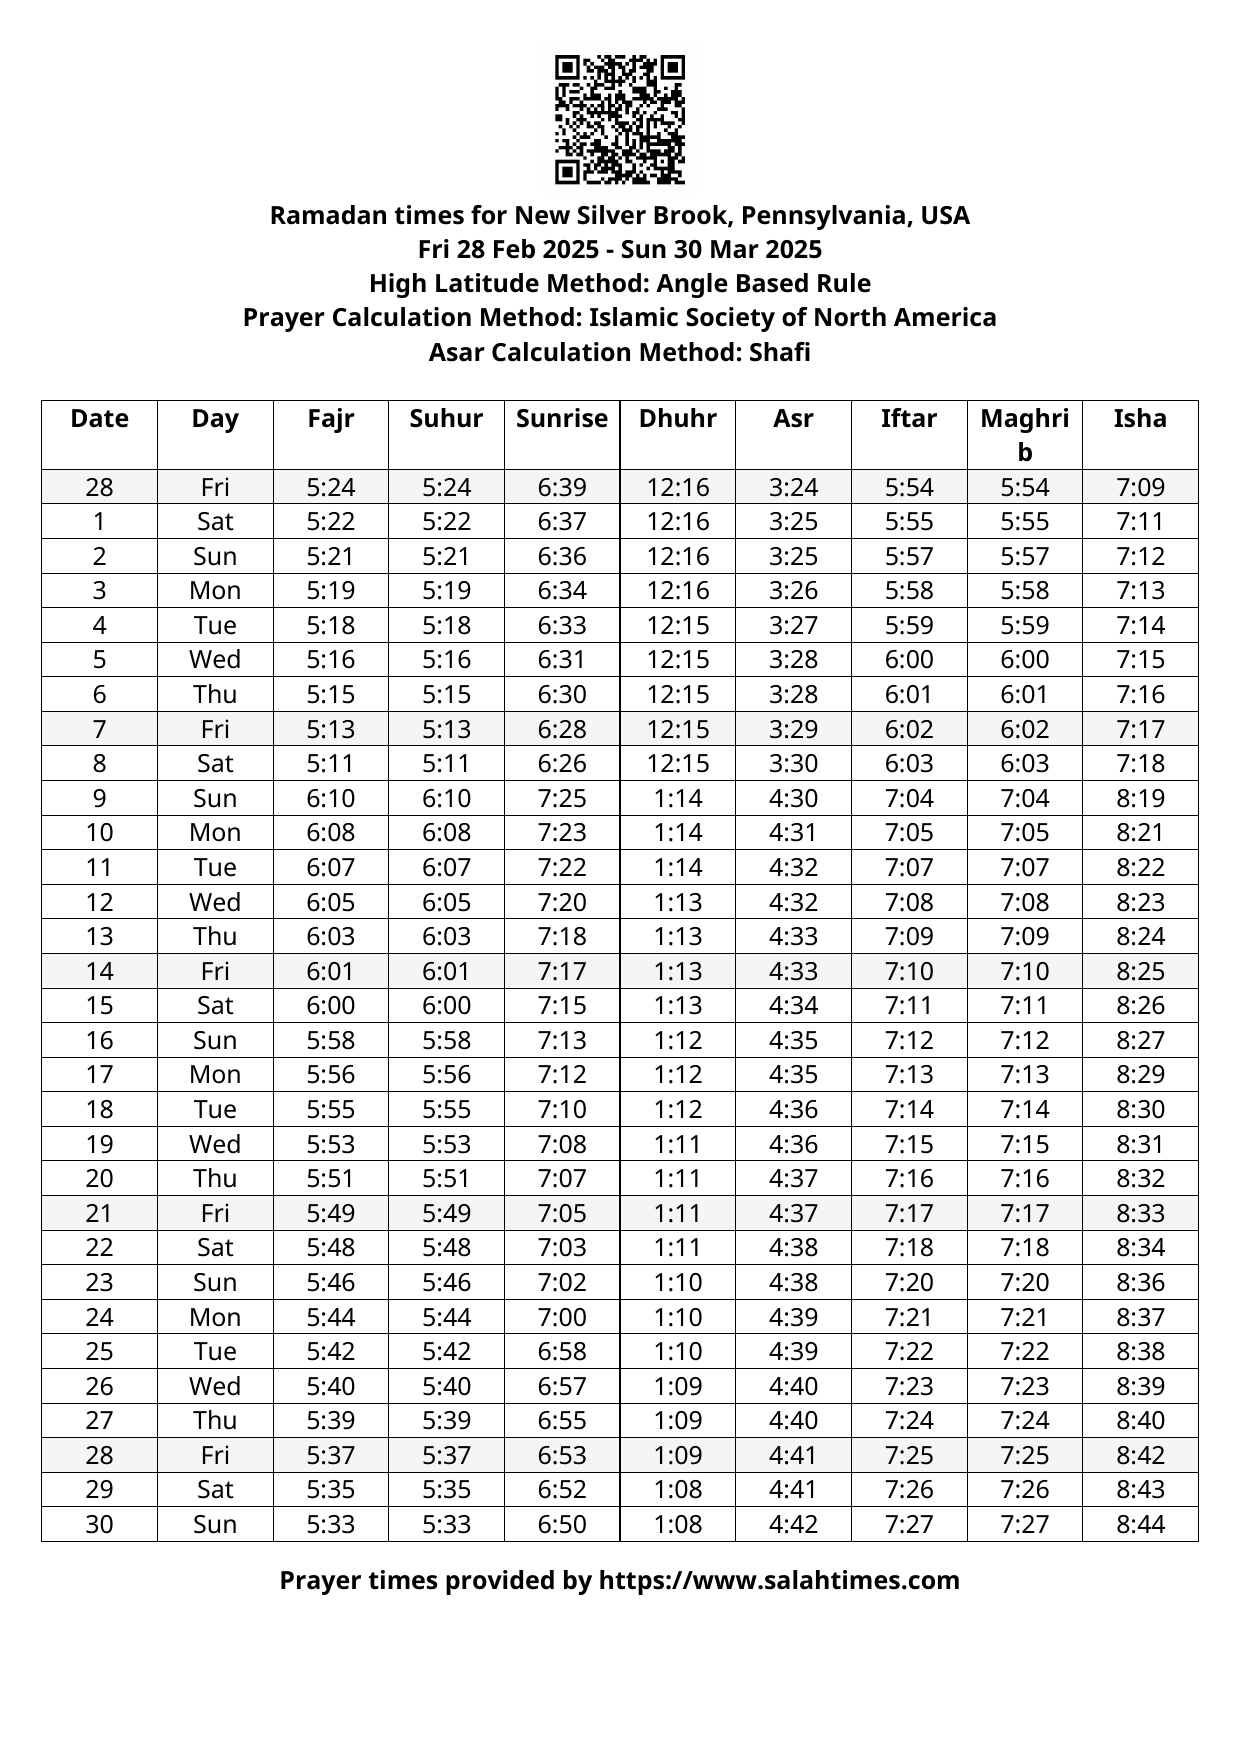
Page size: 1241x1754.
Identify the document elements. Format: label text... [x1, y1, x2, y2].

table_cell 22 [42, 1231, 157, 1264]
table_cell 7:05 [968, 816, 1082, 849]
table_cell 7:03 [505, 1231, 619, 1264]
table_cell Sun [158, 1023, 273, 1057]
table_cell 5:48 [274, 1231, 388, 1264]
table_cell 5:42 [274, 1334, 388, 1368]
table_cell 7:20 [505, 885, 619, 918]
table_cell 5:58 [968, 574, 1082, 607]
table_header Fajr [274, 401, 388, 469]
table_cell 5:21 [389, 539, 504, 572]
text Prayer times provided by https://www.salahtimes.com [42, 1563, 1198, 1597]
table_cell 6 [42, 677, 157, 711]
table_cell 7:17 [852, 1196, 967, 1229]
table_cell 9 [42, 781, 157, 814]
table_cell 5:58 [389, 1023, 504, 1057]
table_cell Fri [158, 712, 273, 745]
table_cell 6:07 [389, 850, 504, 884]
table_cell 1:13 [621, 919, 735, 953]
table_cell 14 [42, 954, 157, 987]
table_cell 5:35 [389, 1473, 504, 1506]
table_cell 8 [42, 746, 157, 780]
table_cell 1:11 [621, 1196, 735, 1229]
table_cell 7:17 [1083, 712, 1198, 745]
table_cell 7:12 [852, 1023, 967, 1057]
table_cell 7:14 [1083, 608, 1198, 642]
table_cell 6:33 [505, 608, 619, 642]
table_cell Mon [158, 1300, 273, 1333]
text Asar Calculation Method: Shafi [42, 334, 1198, 368]
table_cell 10 [42, 816, 157, 849]
table_cell 7:23 [968, 1369, 1082, 1402]
table_cell 8:36 [1083, 1265, 1198, 1299]
table_header Asr [736, 401, 851, 469]
table_cell 7:17 [968, 1196, 1082, 1229]
table_header Maghrib [968, 401, 1082, 469]
table_cell 12:15 [621, 712, 735, 745]
table_cell 8:39 [1083, 1369, 1198, 1402]
table_cell 5:13 [389, 712, 504, 745]
table_cell 5:58 [852, 574, 967, 607]
table_cell 4:40 [736, 1404, 851, 1437]
table_cell 8:44 [1083, 1507, 1198, 1541]
table_cell 7:05 [852, 816, 967, 849]
table_cell 7 [42, 712, 157, 745]
table_cell 5:54 [852, 470, 967, 503]
table_cell 5:51 [389, 1161, 504, 1195]
table_cell 7:04 [852, 781, 967, 814]
table_cell 24 [42, 1300, 157, 1333]
table_cell 5:46 [389, 1265, 504, 1299]
table_cell 4:33 [736, 919, 851, 953]
table_cell 3:28 [736, 677, 851, 711]
table_cell 5:21 [274, 539, 388, 572]
table_cell 7:25 [852, 1438, 967, 1472]
table_cell Tue [158, 1334, 273, 1368]
table_cell 5:59 [968, 608, 1082, 642]
table_cell 8:22 [1083, 850, 1198, 884]
table_cell 8:26 [1083, 989, 1198, 1022]
table_cell 6:30 [505, 677, 619, 711]
table_cell 5:54 [968, 470, 1082, 503]
table_cell 6:01 [852, 677, 967, 711]
table_cell 8:23 [1083, 885, 1198, 918]
table_cell 7:14 [852, 1092, 967, 1126]
table_cell 6:01 [274, 954, 388, 987]
table_cell Sun [158, 781, 273, 814]
table_cell 1:09 [621, 1369, 735, 1402]
table_cell 4:32 [736, 850, 851, 884]
table_cell 8:37 [1083, 1300, 1198, 1333]
table_cell 5:44 [274, 1300, 388, 1333]
table_cell 12:15 [621, 746, 735, 780]
table_cell 8:33 [1083, 1196, 1198, 1229]
table_cell 4:41 [736, 1473, 851, 1506]
table_cell 21 [42, 1196, 157, 1229]
table_cell Mon [158, 816, 273, 849]
table_cell 6:10 [389, 781, 504, 814]
table_cell 5:48 [389, 1231, 504, 1264]
table_cell 7:18 [1083, 746, 1198, 780]
table_cell 5 [42, 643, 157, 676]
table_cell 5:16 [389, 643, 504, 676]
table_cell 6:00 [852, 643, 967, 676]
table_cell 4:30 [736, 781, 851, 814]
table_cell 1:11 [621, 1127, 735, 1160]
table_cell 8:19 [1083, 781, 1198, 814]
table_cell 11 [42, 850, 157, 884]
table_cell 8:31 [1083, 1127, 1198, 1160]
table_cell 1:10 [621, 1265, 735, 1299]
table_cell 7:21 [852, 1300, 967, 1333]
table_cell 28 [42, 1438, 157, 1472]
table_cell 1:14 [621, 781, 735, 814]
table_cell 6:05 [389, 885, 504, 918]
table_cell 5:53 [389, 1127, 504, 1160]
table_cell Mon [158, 574, 273, 607]
table_cell 16 [42, 1023, 157, 1057]
table_cell 7:26 [968, 1473, 1082, 1506]
table_cell 5:53 [274, 1127, 388, 1160]
table_cell 7:04 [968, 781, 1082, 814]
table_cell Fri [158, 954, 273, 987]
table_cell 5:22 [389, 504, 504, 538]
table_cell 6:52 [505, 1473, 619, 1506]
table_cell 18 [42, 1092, 157, 1126]
table_cell 7:13 [968, 1058, 1082, 1091]
table_cell 5:19 [389, 574, 504, 607]
table_cell 6:55 [505, 1404, 619, 1437]
table_cell 5:39 [274, 1404, 388, 1437]
table_cell 7:21 [968, 1300, 1082, 1333]
table_cell Sat [158, 989, 273, 1022]
table_cell 6:01 [389, 954, 504, 987]
table_cell 7:14 [968, 1092, 1082, 1126]
table_cell 6:01 [968, 677, 1082, 711]
table_cell 4:37 [736, 1196, 851, 1229]
table_cell 12:15 [621, 677, 735, 711]
table_cell 7:05 [505, 1196, 619, 1229]
table_cell 7:07 [505, 1161, 619, 1195]
table_cell 12:16 [621, 504, 735, 538]
table_cell Thu [158, 1161, 273, 1195]
table_header Iftar [852, 401, 967, 469]
table_cell 6:36 [505, 539, 619, 572]
table_cell 20 [42, 1161, 157, 1195]
table_cell 4:33 [736, 954, 851, 987]
table_cell 4:37 [736, 1161, 851, 1195]
table_cell 4:36 [736, 1092, 851, 1126]
table_cell 5:37 [274, 1438, 388, 1472]
table_cell 7:02 [505, 1265, 619, 1299]
table_cell 28 [42, 470, 157, 503]
table_cell 6:08 [274, 816, 388, 849]
table_cell 7:07 [968, 850, 1082, 884]
table_cell 1:12 [621, 1058, 735, 1091]
table_cell 4:39 [736, 1334, 851, 1368]
table_cell 7:27 [968, 1507, 1082, 1541]
table_cell Sun [158, 1507, 273, 1541]
table_cell 7:12 [968, 1023, 1082, 1057]
table_cell 6:10 [274, 781, 388, 814]
table_cell 7:10 [852, 954, 967, 987]
table_cell 5:57 [968, 539, 1082, 572]
table_cell 5:15 [389, 677, 504, 711]
table_cell 7:09 [852, 919, 967, 953]
table_cell 1:14 [621, 850, 735, 884]
table_cell Sat [158, 746, 273, 780]
table_cell 4:36 [736, 1127, 851, 1160]
table_cell 7:10 [505, 1092, 619, 1126]
table_cell 5:13 [274, 712, 388, 745]
table_cell 7:18 [968, 1231, 1082, 1264]
table_cell 3:29 [736, 712, 851, 745]
table_cell 23 [42, 1265, 157, 1299]
table_cell 6:05 [274, 885, 388, 918]
table_cell 7:27 [852, 1507, 967, 1541]
table_cell 5:49 [389, 1196, 504, 1229]
table_cell 5:55 [968, 504, 1082, 538]
table_cell 5:51 [274, 1161, 388, 1195]
table_cell 5:39 [389, 1404, 504, 1437]
table_cell 6:31 [505, 643, 619, 676]
table_cell 5:40 [389, 1369, 504, 1402]
table_cell 3:25 [736, 539, 851, 572]
table_cell 7:08 [505, 1127, 619, 1160]
table_cell 5:49 [274, 1196, 388, 1229]
table_cell 7:23 [852, 1369, 967, 1402]
table_cell 7:25 [505, 781, 619, 814]
table_cell 1 [42, 504, 157, 538]
table_cell 27 [42, 1404, 157, 1437]
table_cell 6:34 [505, 574, 619, 607]
table_cell 6:39 [505, 470, 619, 503]
table_header Dhuhr [621, 401, 735, 469]
table_cell 4:35 [736, 1058, 851, 1091]
table_cell 5:33 [389, 1507, 504, 1541]
table_cell Sun [158, 1265, 273, 1299]
table_cell 7:13 [1083, 574, 1198, 607]
table_cell Wed [158, 1369, 273, 1402]
table_cell 5:55 [389, 1092, 504, 1126]
table_cell 7:16 [852, 1161, 967, 1195]
table_cell 8:40 [1083, 1404, 1198, 1437]
table_cell 8:25 [1083, 954, 1198, 987]
table_cell 4:38 [736, 1265, 851, 1299]
table_cell 1:09 [621, 1438, 735, 1472]
table_cell 1:12 [621, 1023, 735, 1057]
table_cell 7:23 [505, 816, 619, 849]
table_cell Thu [158, 1404, 273, 1437]
table_cell 7:10 [968, 954, 1082, 987]
table_cell 5:42 [389, 1334, 504, 1368]
table_cell 12:15 [621, 608, 735, 642]
table_cell 8:21 [1083, 816, 1198, 849]
table_cell 12:15 [621, 643, 735, 676]
table_cell 5:16 [274, 643, 388, 676]
table_cell 5:40 [274, 1369, 388, 1402]
table_cell Sat [158, 1473, 273, 1506]
table_cell 6:28 [505, 712, 619, 745]
table_cell 6:03 [389, 919, 504, 953]
table_cell 13 [42, 919, 157, 953]
table_cell 5:19 [274, 574, 388, 607]
table_cell Wed [158, 885, 273, 918]
table_cell 5:59 [852, 608, 967, 642]
table_cell 3:28 [736, 643, 851, 676]
table_cell 5:22 [274, 504, 388, 538]
table_cell Tue [158, 608, 273, 642]
table_cell Thu [158, 919, 273, 953]
table_cell 1:12 [621, 1092, 735, 1126]
table_cell 6:00 [968, 643, 1082, 676]
table_cell 1:09 [621, 1404, 735, 1437]
table_cell 7:15 [968, 1127, 1082, 1160]
table_cell 7:15 [505, 989, 619, 1022]
table_cell 7:22 [852, 1334, 967, 1368]
table_cell 4:31 [736, 816, 851, 849]
table_cell Fri [158, 1438, 273, 1472]
table_cell 8:34 [1083, 1231, 1198, 1264]
table_cell 12 [42, 885, 157, 918]
table_cell 8:43 [1083, 1473, 1198, 1506]
picture [542, 41, 699, 198]
table_cell 6:37 [505, 504, 619, 538]
table_cell 7:11 [852, 989, 967, 1022]
table_cell 5:46 [274, 1265, 388, 1299]
table_cell Wed [158, 643, 273, 676]
table_cell 2 [42, 539, 157, 572]
table_cell 29 [42, 1473, 157, 1506]
table_cell 5:11 [389, 746, 504, 780]
table_cell 7:20 [968, 1265, 1082, 1299]
table_cell 4:40 [736, 1369, 851, 1402]
table_cell 1:13 [621, 885, 735, 918]
table_cell 7:12 [1083, 539, 1198, 572]
table_cell Thu [158, 677, 273, 711]
table_cell 12:16 [621, 470, 735, 503]
table_cell 5:24 [274, 470, 388, 503]
table_cell 8:29 [1083, 1058, 1198, 1091]
table_cell 4:32 [736, 885, 851, 918]
table_cell 7:26 [852, 1473, 967, 1506]
table_cell 1:10 [621, 1300, 735, 1333]
table_cell 8:32 [1083, 1161, 1198, 1195]
table_cell 5:58 [274, 1023, 388, 1057]
table_cell 6:02 [852, 712, 967, 745]
table_cell 7:24 [852, 1404, 967, 1437]
text High Latitude Method: Angle Based Rule [42, 266, 1198, 300]
table_cell 1:13 [621, 954, 735, 987]
table_cell 1:14 [621, 816, 735, 849]
table_cell 6:02 [968, 712, 1082, 745]
table_header Suhur [389, 401, 504, 469]
table_cell Fri [158, 1196, 273, 1229]
table_cell 4:35 [736, 1023, 851, 1057]
table_cell 7:18 [852, 1231, 967, 1264]
table_cell 5:35 [274, 1473, 388, 1506]
table_cell 7:12 [505, 1058, 619, 1091]
table_cell 7:18 [505, 919, 619, 953]
table_cell 7:25 [968, 1438, 1082, 1472]
table_cell 17 [42, 1058, 157, 1091]
table_cell 5:56 [389, 1058, 504, 1091]
table_cell 7:13 [505, 1023, 619, 1057]
table_cell 1:08 [621, 1473, 735, 1506]
table_cell 6:26 [505, 746, 619, 780]
table_cell 6:08 [389, 816, 504, 849]
table_cell 4 [42, 608, 157, 642]
table_cell 1:10 [621, 1334, 735, 1368]
table_cell 5:33 [274, 1507, 388, 1541]
table_cell 6:00 [389, 989, 504, 1022]
table_cell 7:08 [852, 885, 967, 918]
table_cell 5:15 [274, 677, 388, 711]
table_cell 1:08 [621, 1507, 735, 1541]
table_cell 7:09 [1083, 470, 1198, 503]
table_cell 26 [42, 1369, 157, 1402]
table_cell 6:57 [505, 1369, 619, 1402]
table_cell 7:09 [968, 919, 1082, 953]
text Prayer Calculation Method: Islamic Society of North America [42, 300, 1198, 334]
table_cell 7:22 [968, 1334, 1082, 1368]
table_cell 7:22 [505, 850, 619, 884]
table_cell 3:27 [736, 608, 851, 642]
table_cell 8:24 [1083, 919, 1198, 953]
table_cell 7:11 [968, 989, 1082, 1022]
table_cell Sat [158, 1231, 273, 1264]
table_cell 6:03 [852, 746, 967, 780]
table_cell 8:30 [1083, 1092, 1198, 1126]
table_cell 5:18 [274, 608, 388, 642]
table_cell 8:42 [1083, 1438, 1198, 1472]
table_cell 7:11 [1083, 504, 1198, 538]
table_cell 3:24 [736, 470, 851, 503]
table_cell Sat [158, 504, 273, 538]
table_cell 7:24 [968, 1404, 1082, 1437]
table_header Day [158, 401, 273, 469]
table_cell 7:16 [1083, 677, 1198, 711]
table_cell 6:00 [274, 989, 388, 1022]
table_cell 25 [42, 1334, 157, 1368]
table_cell 6:03 [968, 746, 1082, 780]
table_cell 6:53 [505, 1438, 619, 1472]
table_cell 5:24 [389, 470, 504, 503]
table_cell 5:55 [852, 504, 967, 538]
table_cell 5:44 [389, 1300, 504, 1333]
table_cell 7:00 [505, 1300, 619, 1333]
table_cell 6:07 [274, 850, 388, 884]
table_cell 3:26 [736, 574, 851, 607]
table_cell 5:57 [852, 539, 967, 572]
table_cell 19 [42, 1127, 157, 1160]
table_cell 15 [42, 989, 157, 1022]
table_header Date [42, 401, 157, 469]
table_cell 7:13 [852, 1058, 967, 1091]
table_cell 8:38 [1083, 1334, 1198, 1368]
table_cell 1:11 [621, 1231, 735, 1264]
text Ramadan times for New Silver Brook, Pennsylvania, USA [42, 198, 1198, 232]
table_cell 5:37 [389, 1438, 504, 1472]
table_cell 6:58 [505, 1334, 619, 1368]
table_cell 4:41 [736, 1438, 851, 1472]
table_cell 5:11 [274, 746, 388, 780]
table_cell 6:03 [274, 919, 388, 953]
table_cell Mon [158, 1058, 273, 1091]
table_cell 3 [42, 574, 157, 607]
table_cell 4:38 [736, 1231, 851, 1264]
table_cell Wed [158, 1127, 273, 1160]
table_header Sunrise [505, 401, 619, 469]
table_cell 7:08 [968, 885, 1082, 918]
table_cell Tue [158, 850, 273, 884]
table_cell 7:15 [852, 1127, 967, 1160]
table_cell 4:42 [736, 1507, 851, 1541]
table_cell 7:07 [852, 850, 967, 884]
table_cell 7:16 [968, 1161, 1082, 1195]
table_cell Fri [158, 470, 273, 503]
table_cell 1:13 [621, 989, 735, 1022]
table_cell Tue [158, 1092, 273, 1126]
text Fri 28 Feb 2025 - Sun 30 Mar 2025 [42, 232, 1198, 266]
table_cell 5:55 [274, 1092, 388, 1126]
table_cell 5:56 [274, 1058, 388, 1091]
table_cell 5:18 [389, 608, 504, 642]
table_cell 3:30 [736, 746, 851, 780]
table_cell 30 [42, 1507, 157, 1541]
table_cell 8:27 [1083, 1023, 1198, 1057]
table_cell 7:20 [852, 1265, 967, 1299]
table_cell 12:16 [621, 574, 735, 607]
table_cell 1:11 [621, 1161, 735, 1195]
table_cell 7:15 [1083, 643, 1198, 676]
table_cell 6:50 [505, 1507, 619, 1541]
table_cell 12:16 [621, 539, 735, 572]
table_cell 4:39 [736, 1300, 851, 1333]
table_cell 7:17 [505, 954, 619, 987]
table_cell 3:25 [736, 504, 851, 538]
table_cell Sun [158, 539, 273, 572]
table_cell 4:34 [736, 989, 851, 1022]
table_header Isha [1083, 401, 1198, 469]
